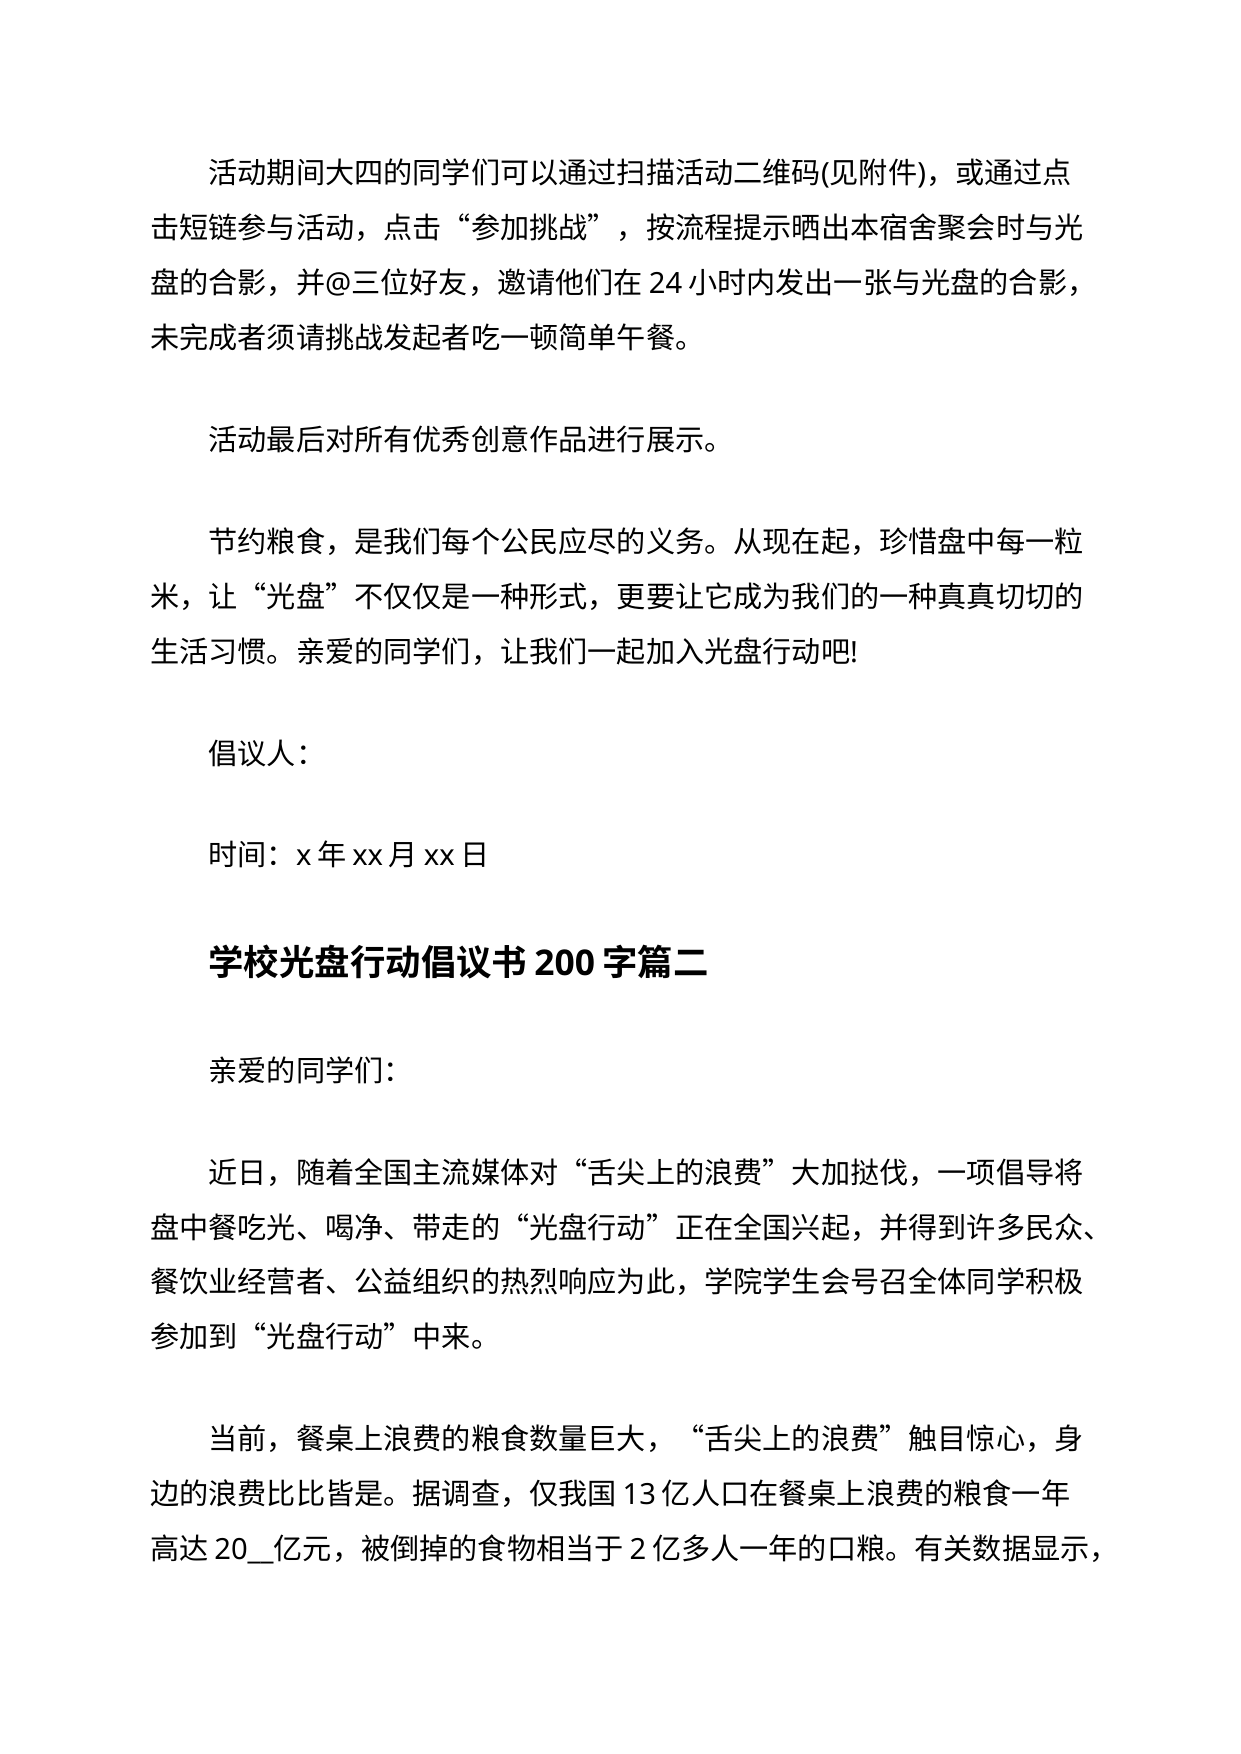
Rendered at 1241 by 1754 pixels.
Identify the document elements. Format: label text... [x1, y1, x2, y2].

text 时间：x年xx月xx日 [150, 832, 1090, 874]
text 活动最后对所有优秀创意作品进行展示。 [150, 417, 1090, 459]
text 活动期间大四的同学们可以通过扫描活动二维码(见附件)，或通过点击短链参与活动，点击“参加挑战”，按流程提示晒出本宿舍聚会时与光盘的合影，并@三位好友，邀请他们在24小时内发出一张与光盘的合影，未完成者须请挑战发起者吃一顿简单午餐。 [150, 150, 1090, 357]
text 近日，随着全国主流媒体对“舌尖上的浪费”大加挞伐，一项倡导将盘中餐吃光、喝净、带走的“光盘行动”正在全国兴起，并得到许多民众、餐饮业经营者、公益组织的热烈响应为此，学院学生会号召全体同学积极参加到“光盘行动”中来。 [150, 1149, 1090, 1356]
text 节约粮食，是我们每个公民应尽的义务。从现在起，珍惜盘中每一粒米，让“光盘”不仅仅是一种形式，更要让它成为我们的一种真真切切的生活习惯。亲爱的同学们，让我们一起加入光盘行动吧! [150, 518, 1090, 671]
text 学校光盘行动倡议书200字篇二 [150, 934, 1090, 985]
text 倡议人： [150, 730, 1090, 772]
text 亲爱的同学们： [150, 1047, 1090, 1090]
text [150, 1416, 1090, 1568]
